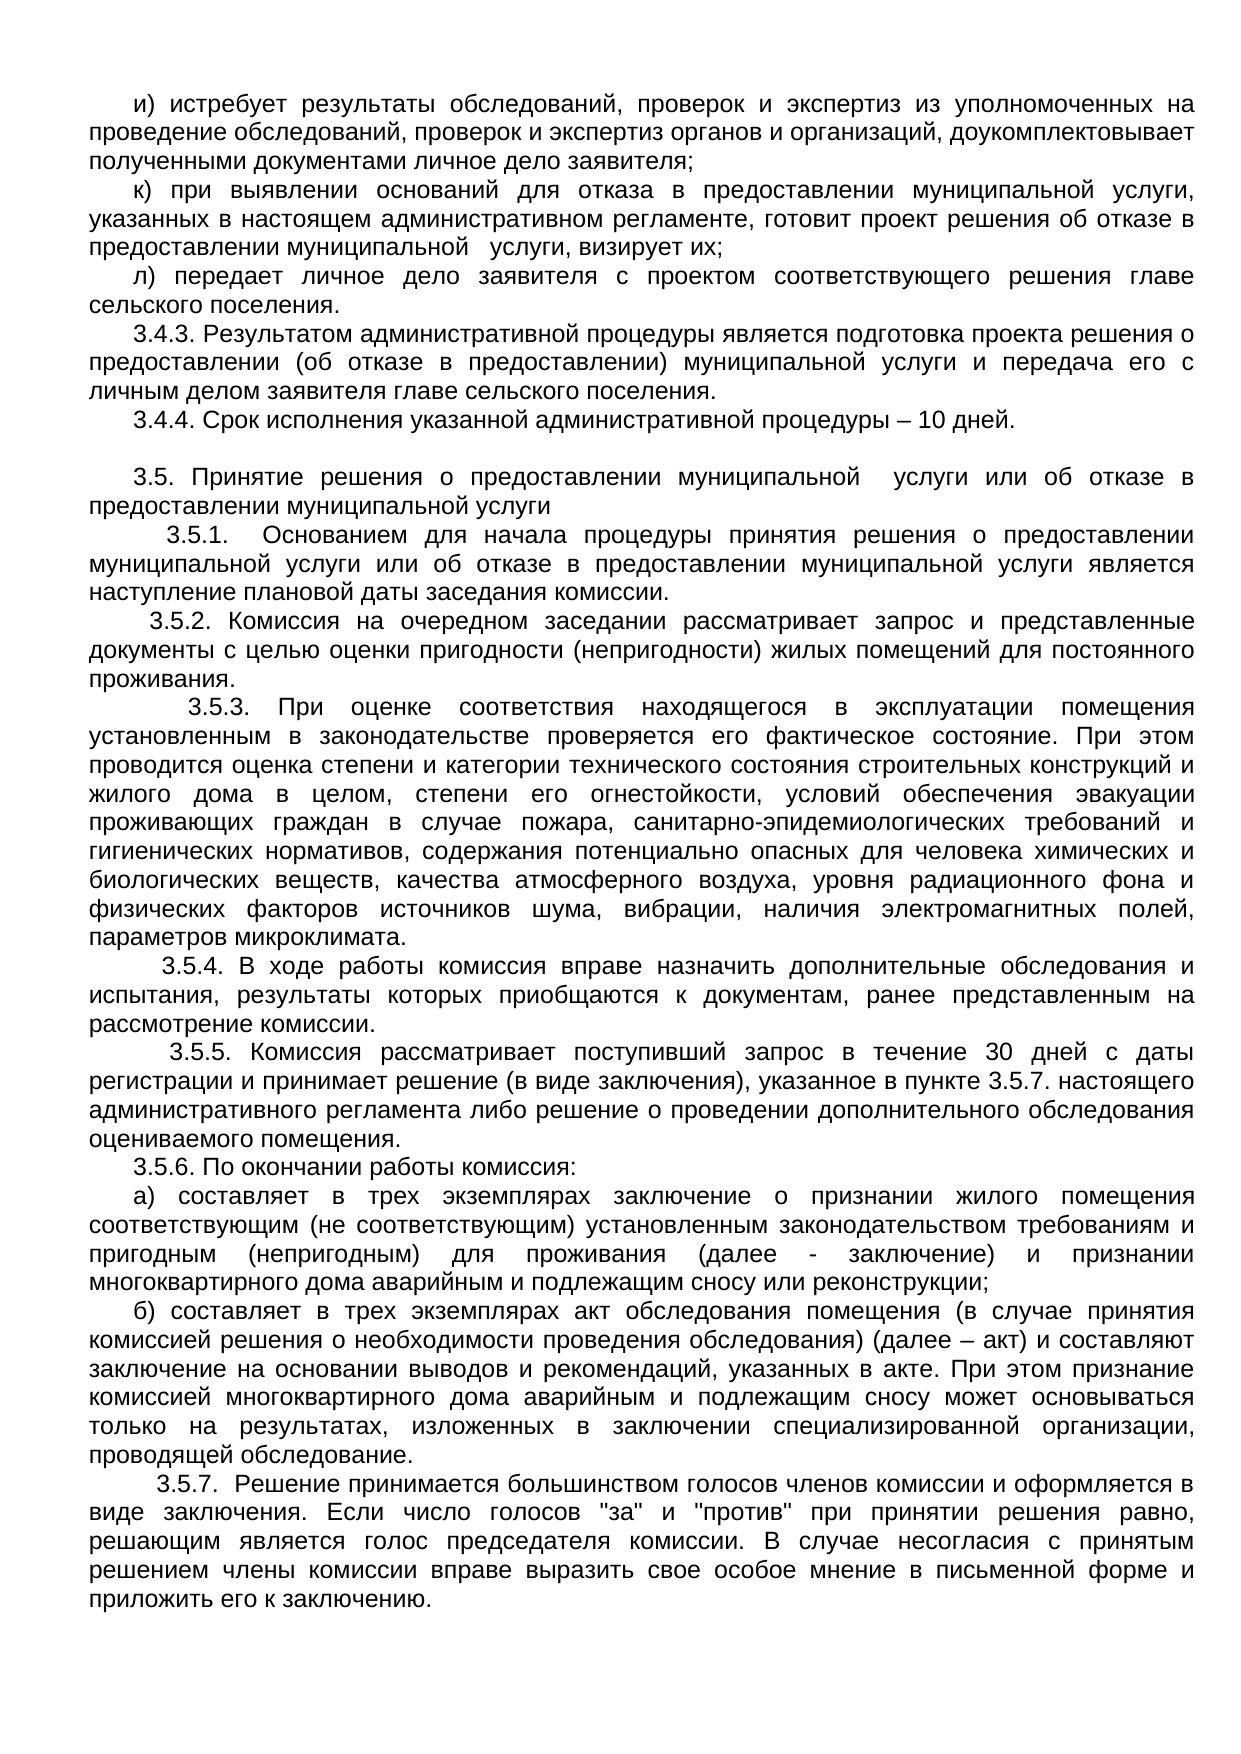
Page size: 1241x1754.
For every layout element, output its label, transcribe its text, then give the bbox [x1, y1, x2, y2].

text 3.5.3. При оценке соответствия находящегося в эксплуатации помещения установленным в законодательстве проверяется его фактическое состояние. При этом проводится оценка степени и категории технического состояния строительных конструкций и жилого дома в целом, степени его огнестойкости, условий обеспечения эвакуации проживающих граждан в случае пожара, санитарно-эпидемиологических требований и гигиенических нормативов, содержания потенциально опасных для человека химических и биологических веществ, качества атмосферного воздуха, уровня радиационного фона и физических факторов источников шума, вибрации, наличия электромагнитных полей, параметров микроклимата. [88, 692, 1196, 951]
text 3.4.4. Срок исполнения указанной административной процедуры – 10 дней. [88, 405, 1196, 434]
text и) истребует результаты обследований, проверок и экспертиз из уполномоченных на проведение обследований, проверок и экспертиз органов и организаций, доукомплектовывает полученными документами личное дело заявителя; [88, 89, 1196, 175]
text 3.5.1. Основанием для начала процедуры принятия решения о предоставлении муниципальной услуги или об отказе в предоставлении муниципальной услуги является наступление плановой даты заседания комиссии. [88, 520, 1196, 606]
text 3.5. Принятие решения о предоставлении муниципальной услуги или об отказе в предоставлении муниципальной услуги [88, 462, 1196, 520]
text 3.4.3. Результатом административной процедуры является подготовка проекта решения о предоставлении (об отказе в предоставлении) муниципальной услуги и передача его с личным делом заявителя главе сельского поселения. [88, 319, 1196, 405]
text 3.5.2. Комиссия на очередном заседании рассматривает запрос и представленные документы с целью оценки пригодности (непригодности) жилых помещений для постоянного проживания. [88, 606, 1196, 692]
text 3.5.7. Решение принимается большинством голосов членов комиссии и оформляется в виде заключения. Если число голосов "за" и "против" при принятии решения равно, решающим является голос председателя комиссии. В случае несогласия с принятым решением члены комиссии вправе выразить свое особое мнение в письменной форме и приложить его к заключению. [88, 1469, 1196, 1612]
text 3.5.6. По окончании работы комиссия: [88, 1152, 1196, 1181]
text 3.5.5. Комиссия рассматривает поступивший запрос в течение 30 дней с даты регистрации и принимает решение (в виде заключения), указанное в пункте 3.5.7. настоящего административного регламента либо решение о проведении дополнительного обследования оцениваемого помещения. [88, 1037, 1196, 1152]
text к) при выявлении оснований для отказа в предоставлении муниципальной услуги, указанных в настоящем административном регламенте, готовит проект решения об отказе в предоставлении муниципальной услуги, визирует их; [88, 175, 1196, 261]
text 3.5.4. В ходе работы комиссия вправе назначить дополнительные обследования и испытания, результаты которых приобщаются к документам, ранее представленным на рассмотрение комиссии. [88, 951, 1196, 1037]
text б) составляет в трех экземплярах акт обследования помещения (в случае принятия комиссией решения о необходимости проведения обследования) (далее – акт) и составляют заключение на основании выводов и рекомендаций, указанных в акте. При этом признание комиссией многоквартирного дома аварийным и подлежащим сносу может основываться только на результатах, изложенных в заключении специализированной организации, проводящей обследование. [88, 1296, 1196, 1469]
text л) передает личное дело заявителя с проектом соответствующего решения главе сельского поселения. [88, 261, 1196, 319]
text а) составляет в трех экземплярах заключение о признании жилого помещения соответствующим (не соответствующим) установленным законодательством требованиям и пригодным (непригодным) для проживания (далее - заключение) и признании многоквартирного дома аварийным и подлежащим сносу или реконструкции; [88, 1181, 1196, 1296]
